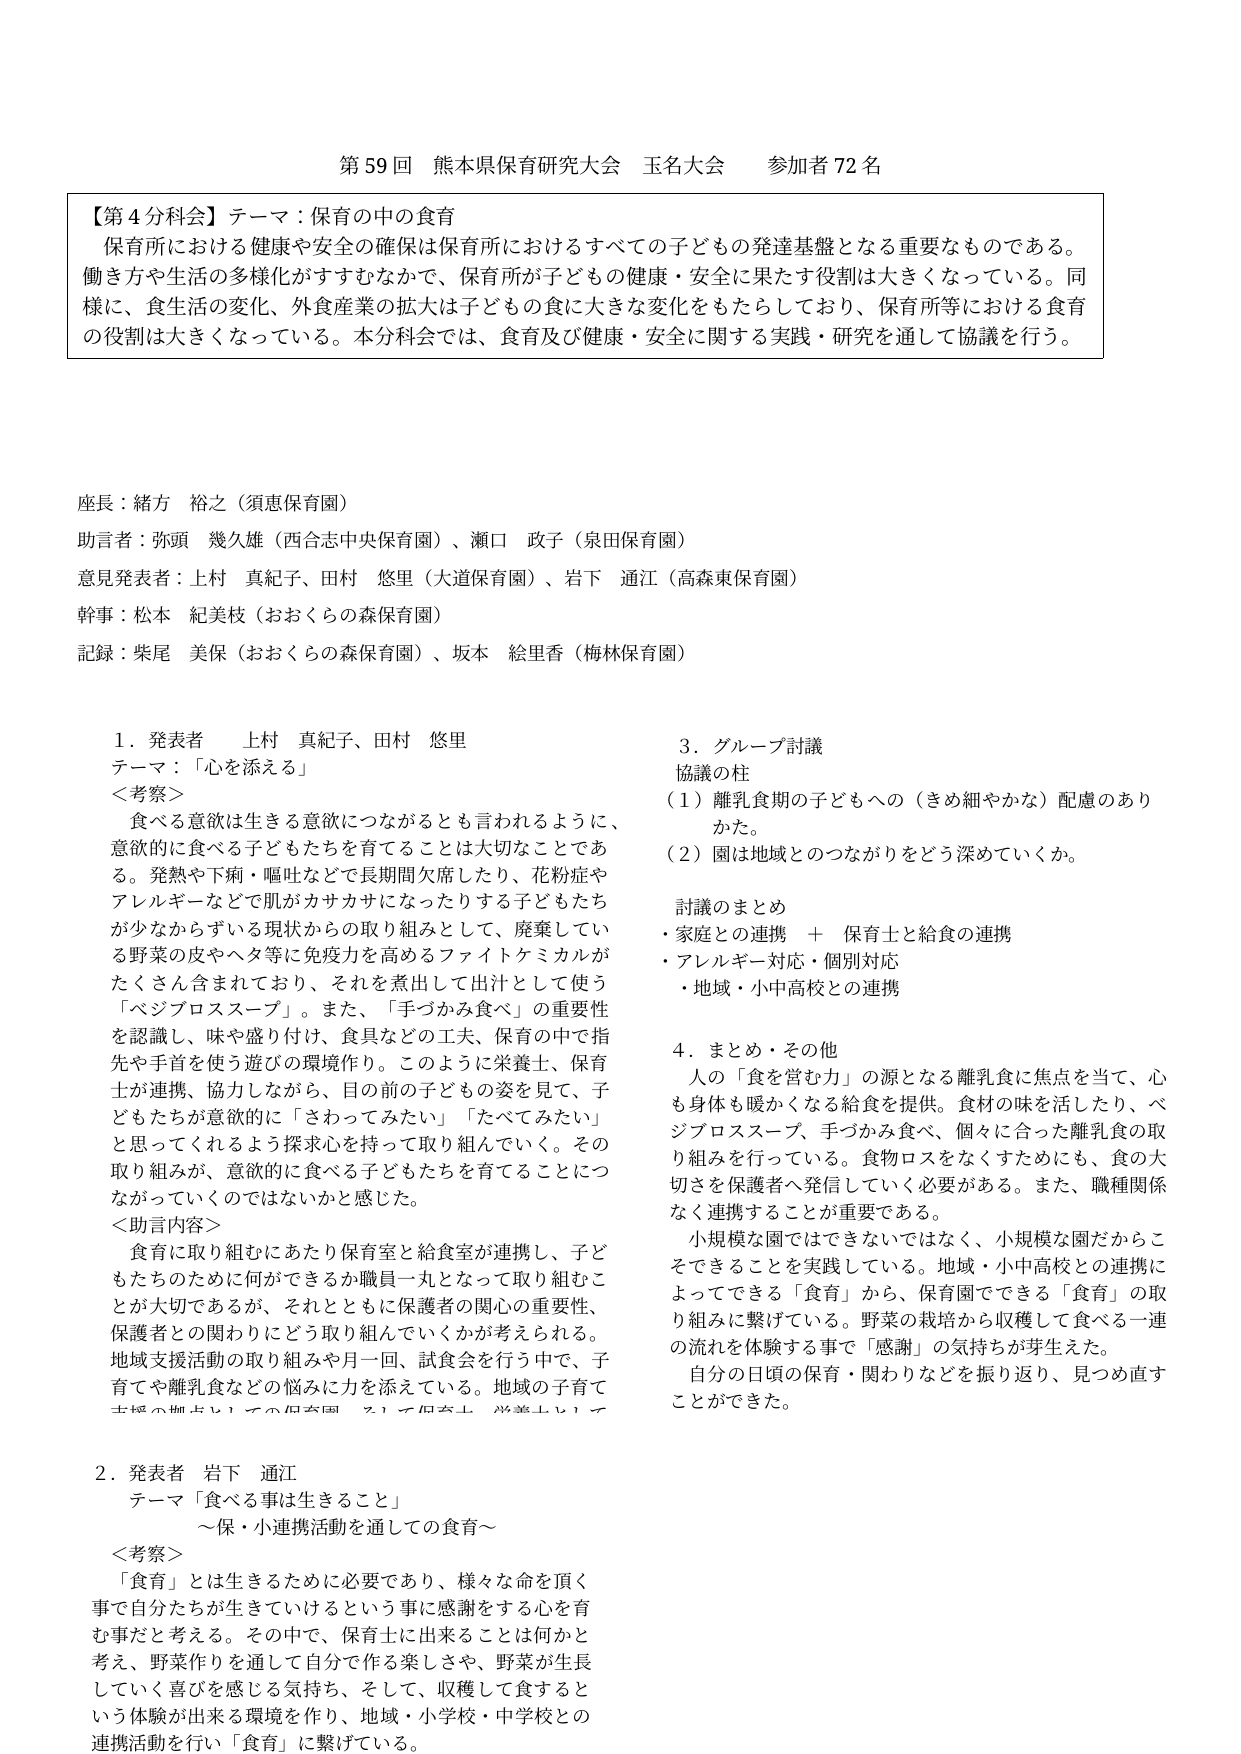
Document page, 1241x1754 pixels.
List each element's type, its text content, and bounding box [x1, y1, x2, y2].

text 記録：柴尾 美保（おおくらの森保育園）、坂本 絵里香（梅林保育園） [77, 633, 1163, 671]
text 意見発表者：上村 真紀子、田村 悠里（大道保育園）、岩下 通江（高森東保育園） [77, 558, 1163, 596]
text 幹事：松本 紀美枝（おおくらの森保育園） [77, 596, 1163, 633]
text 助言者：弥頭 幾久雄（西合志中央保育園）、瀬口 政子（泉田保育園） [77, 521, 1163, 558]
text 座長：緒方 裕之（須恵保育園） [77, 483, 1163, 521]
text 第59回 熊本県保育研究大会 玉名大会 参加者72名 [77, 146, 1163, 183]
